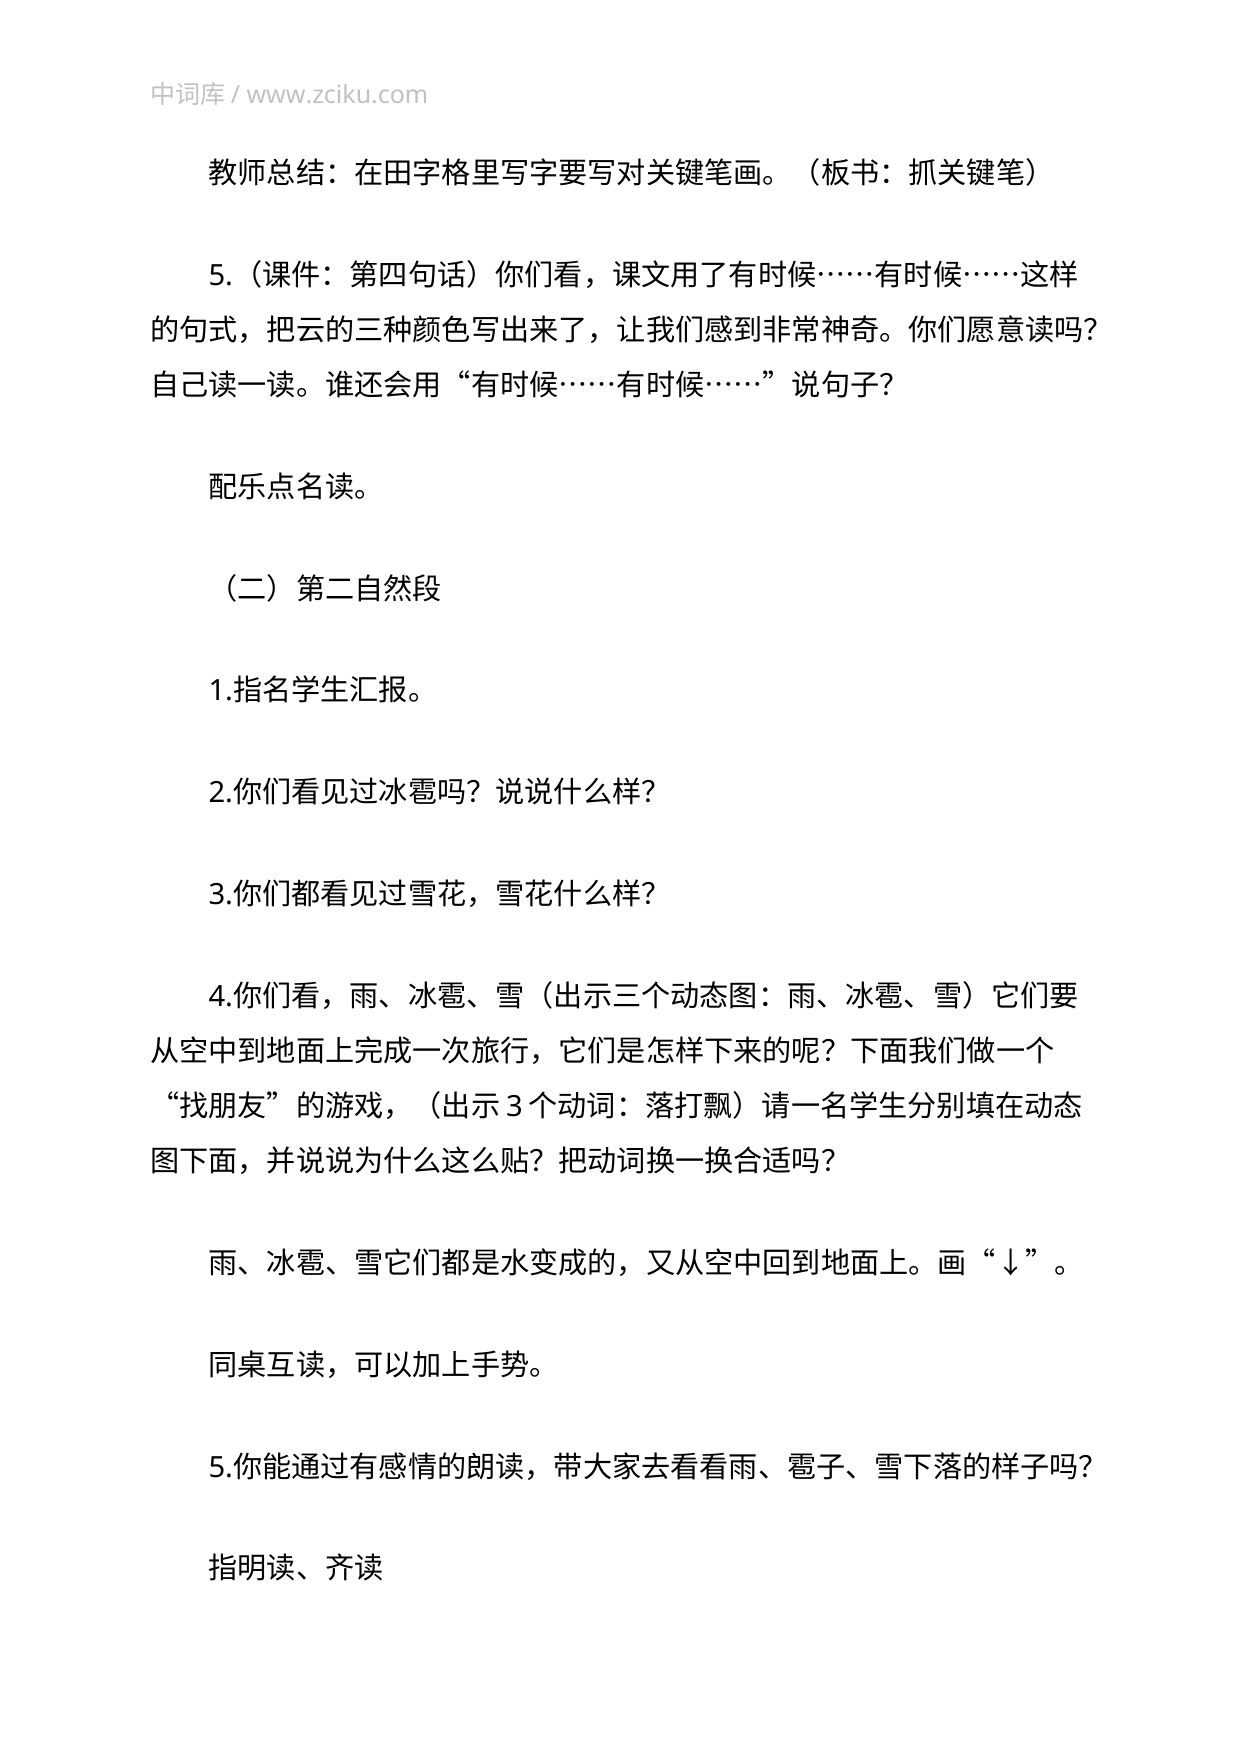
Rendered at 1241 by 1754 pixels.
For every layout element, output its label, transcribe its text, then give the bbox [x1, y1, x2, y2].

text 教师总结：在田字格里写字要写对关键笔画。（板书：抓关键笔） [150, 150, 1090, 192]
text （二）第二自然段 [150, 565, 1090, 607]
text 5.（课件：第四句话）你们看，课文用了有时候……有时候……这样的句式，把云的三种颜色写出来了，让我们感到非常神奇。你们愿意读吗？自己读一读。谁还会用“有时候……有时候……”说句子？ [150, 252, 1090, 404]
text 1.指名学生汇报。 [150, 667, 1090, 709]
text 4.你们看，雨、冰雹、雪（出示三个动态图：雨、冰雹、雪）它们要从空中到地面上完成一次旅行，它们是怎样下来的呢？下面我们做一个“找朋友”的游戏，（出示3个动词：落打飘）请一名学生分别填在动态图下面，并说说为什么这么贴？把动词换一换合适吗？ [150, 973, 1090, 1180]
text 2.你们看见过冰雹吗？说说什么样？ [150, 769, 1090, 811]
text 配乐点名读。 [150, 463, 1090, 506]
text 3.你们都看见过雪花，雪花什么样？ [150, 871, 1090, 913]
text 指明读、齐读 [150, 1545, 1090, 1587]
text 5.你能通过有感情的朗读，带大家去看看雨、雹子、雪下落的样子吗？ [150, 1443, 1090, 1486]
text 同桌互读，可以加上手势。 [150, 1341, 1090, 1384]
text 雨、冰雹、雪它们都是水变成的，又从空中回到地面上。画“↓”。 [150, 1239, 1090, 1282]
